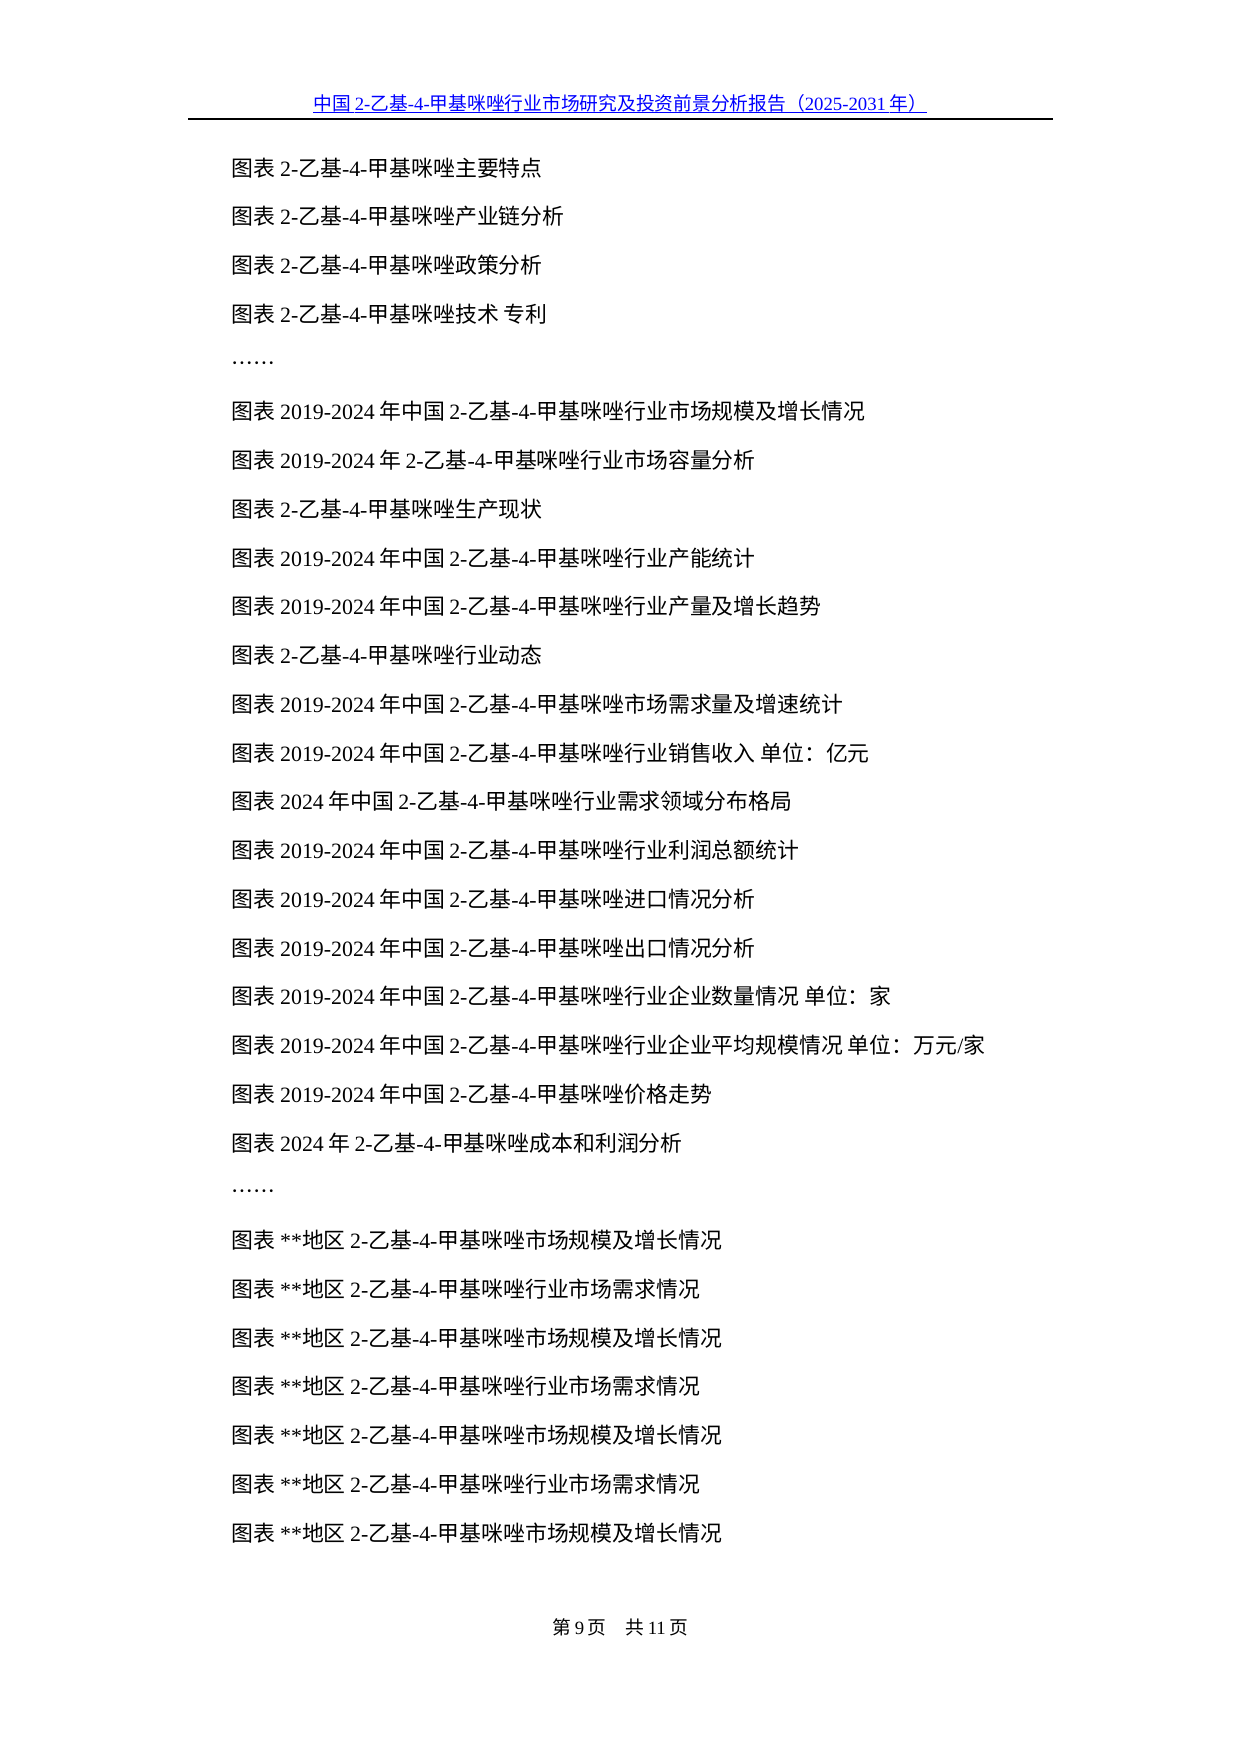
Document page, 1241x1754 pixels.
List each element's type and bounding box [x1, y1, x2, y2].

text [187, 150, 1053, 1548]
